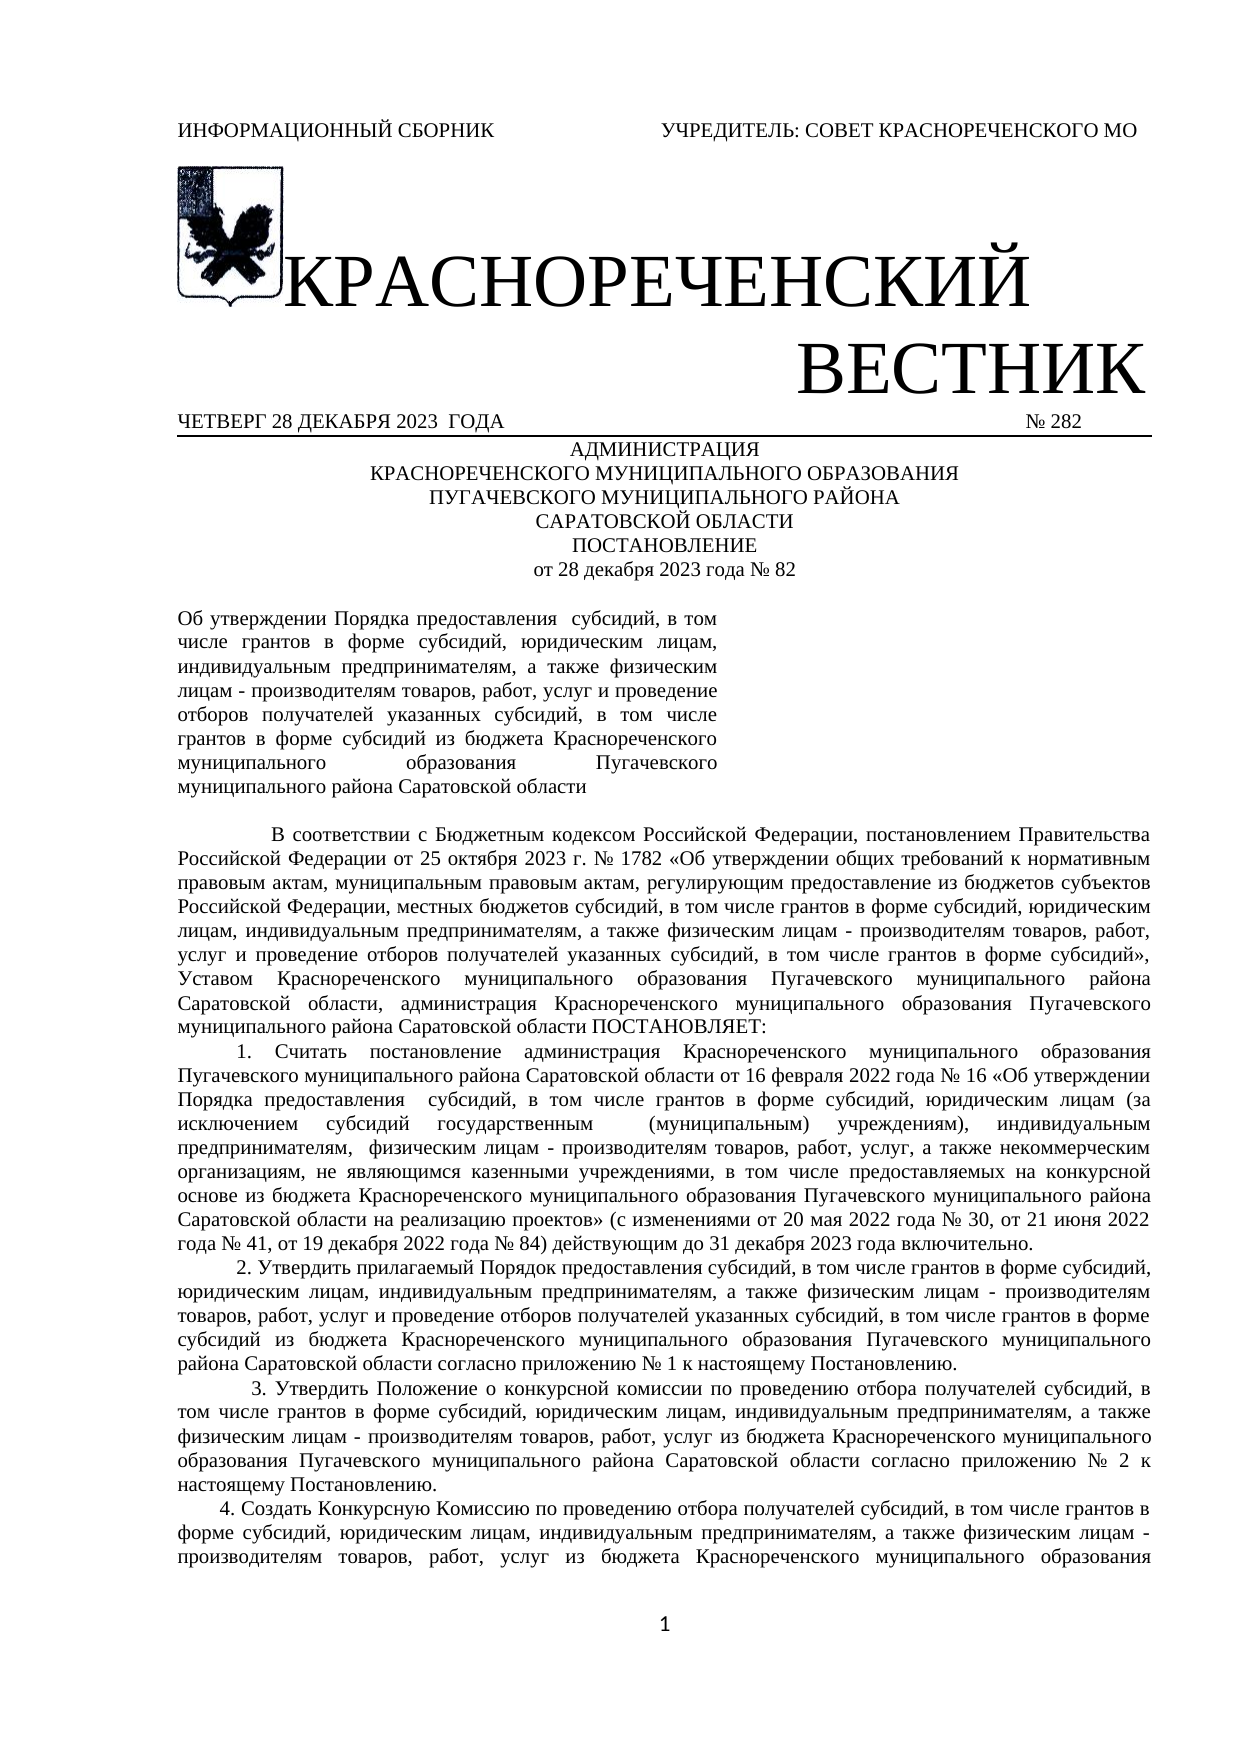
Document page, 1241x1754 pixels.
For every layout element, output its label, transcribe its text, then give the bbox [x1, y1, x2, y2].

text В соответствии с Бюджетным кодексом Российской Федерации, постановлением Правительства Российской Федерации от 25 октября 2023 г. № 1782 «Об утверждении общих требований к нормативным правовым актам, муниципальным правовым актам, регулирующим предоставление из бюджетов субъектов Российской Федерации, местных бюджетов субсидий, в том числе грантов в форме субсидий, юридическим лицам, индивидуальным предпринимателям, а также физическим лицам - производителям товаров, работ, услуг и проведение отборов получателей указанных субсидий, в том числе грантов в форме субсидий», Уставом Краснореченского муниципального образования Пугачевского муниципального района Саратовской области, администрация Краснореченского муниципального образования Пугачевского муниципального района Саратовской области ПОСТАНОВЛЯЕТ: [177, 822, 1152, 1038]
text ПОСТАНОВЛЕНИЕ [177, 533, 1152, 557]
text ПУГАЧЕВСКОГО МУНИЦИПАЛЬНОГО РАЙОНА [177, 485, 1152, 509]
text АДМИНИСТРАЦИЯ [177, 437, 1152, 461]
text 2. Утвердить прилагаемый Порядок предоставления субсидий, в том числе грантов в форме субсидий, юридическим лицам, индивидуальным предпринимателям, а также физическим лицам - производителям товаров, работ, услуг и проведение отборов получателей указанных субсидий, в том числе грантов в форме субсидий из бюджета Краснореченского муниципального образования Пугачевского муниципального района Саратовской области согласно приложению № 1 к настоящему Постановлению. [177, 1255, 1152, 1375]
picture [177, 166, 284, 307]
text КРАСНОРЕЧЕНСКИЙ [177, 166, 1152, 323]
text Об утверждении Порядка предоставления субсидий, в том числе грантов в форме субсидий, юридическим лицам, индивидуальным предпринимателям, а также физическим лицам - производителям товаров, работ, услуг и проведение отборов получателей указанных субсидий, в том числе грантов в форме субсидий из бюджета Краснореченского муниципального образования Пугачевского муниципального района Саратовской области [177, 605, 718, 798]
text ВЕСТНИК [177, 323, 1152, 409]
text ИНФОРМАЦИОННЫЙ СБОРНИК УЧРЕДИТЕЛЬ: СОВЕТ КРАСНОРЕЧЕНСКОГО МО [177, 118, 1152, 142]
text 3. Утвердить Положение о конкурсной комиссии по проведению отбора получателей субсидий, в том числе грантов в форме субсидий, юридическим лицам, индивидуальным предпринимателям, а также физическим лицам - производителям товаров, работ, услуг из бюджета Краснореченского муниципального образования Пугачевского муниципального района Саратовской области согласно приложению № 2 к настоящему Постановлению. [177, 1375, 1152, 1496]
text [177, 1496, 1152, 1568]
text ЧЕТВЕРГ 28 ДЕКАБРЯ 2023 ГОДА № 282 [177, 409, 1152, 435]
text САРАТОВСКОЙ ОБЛАСТИ [177, 509, 1152, 533]
text 1. Считать постановление администрация Краснореченского муниципального образования Пугачевского муниципального района Саратовской области от 16 февраля 2022 года № 16 «Об утверждении Порядка предоставления субсидий, в том числе грантов в форме субсидий, юридическим лицам (за исключением субсидий государственным (муниципальным) учреждениям), индивидуальным предпринимателям, физическим лицам - производителям товаров, работ, услуг, а также некоммерческим организациям, не являющимся казенными учреждениями, в том числе предоставляемых на конкурсной основе из бюджета Краснореченского муниципального образования Пугачевского муниципального района Саратовской области на реализацию проектов» (с изменениями от 20 мая 2022 года № 30, от 21 июня 2022 года № 41, от 19 декабря 2022 года № 84) действующим до 31 декабря 2023 года включительно. [177, 1038, 1152, 1255]
text от 28 декабря 2023 года № 82 [177, 557, 1152, 581]
text КРАСНОРЕЧЕНСКОГО МУНИЦИПАЛЬНОГО ОБРАЗОВАНИЯ [177, 461, 1152, 485]
